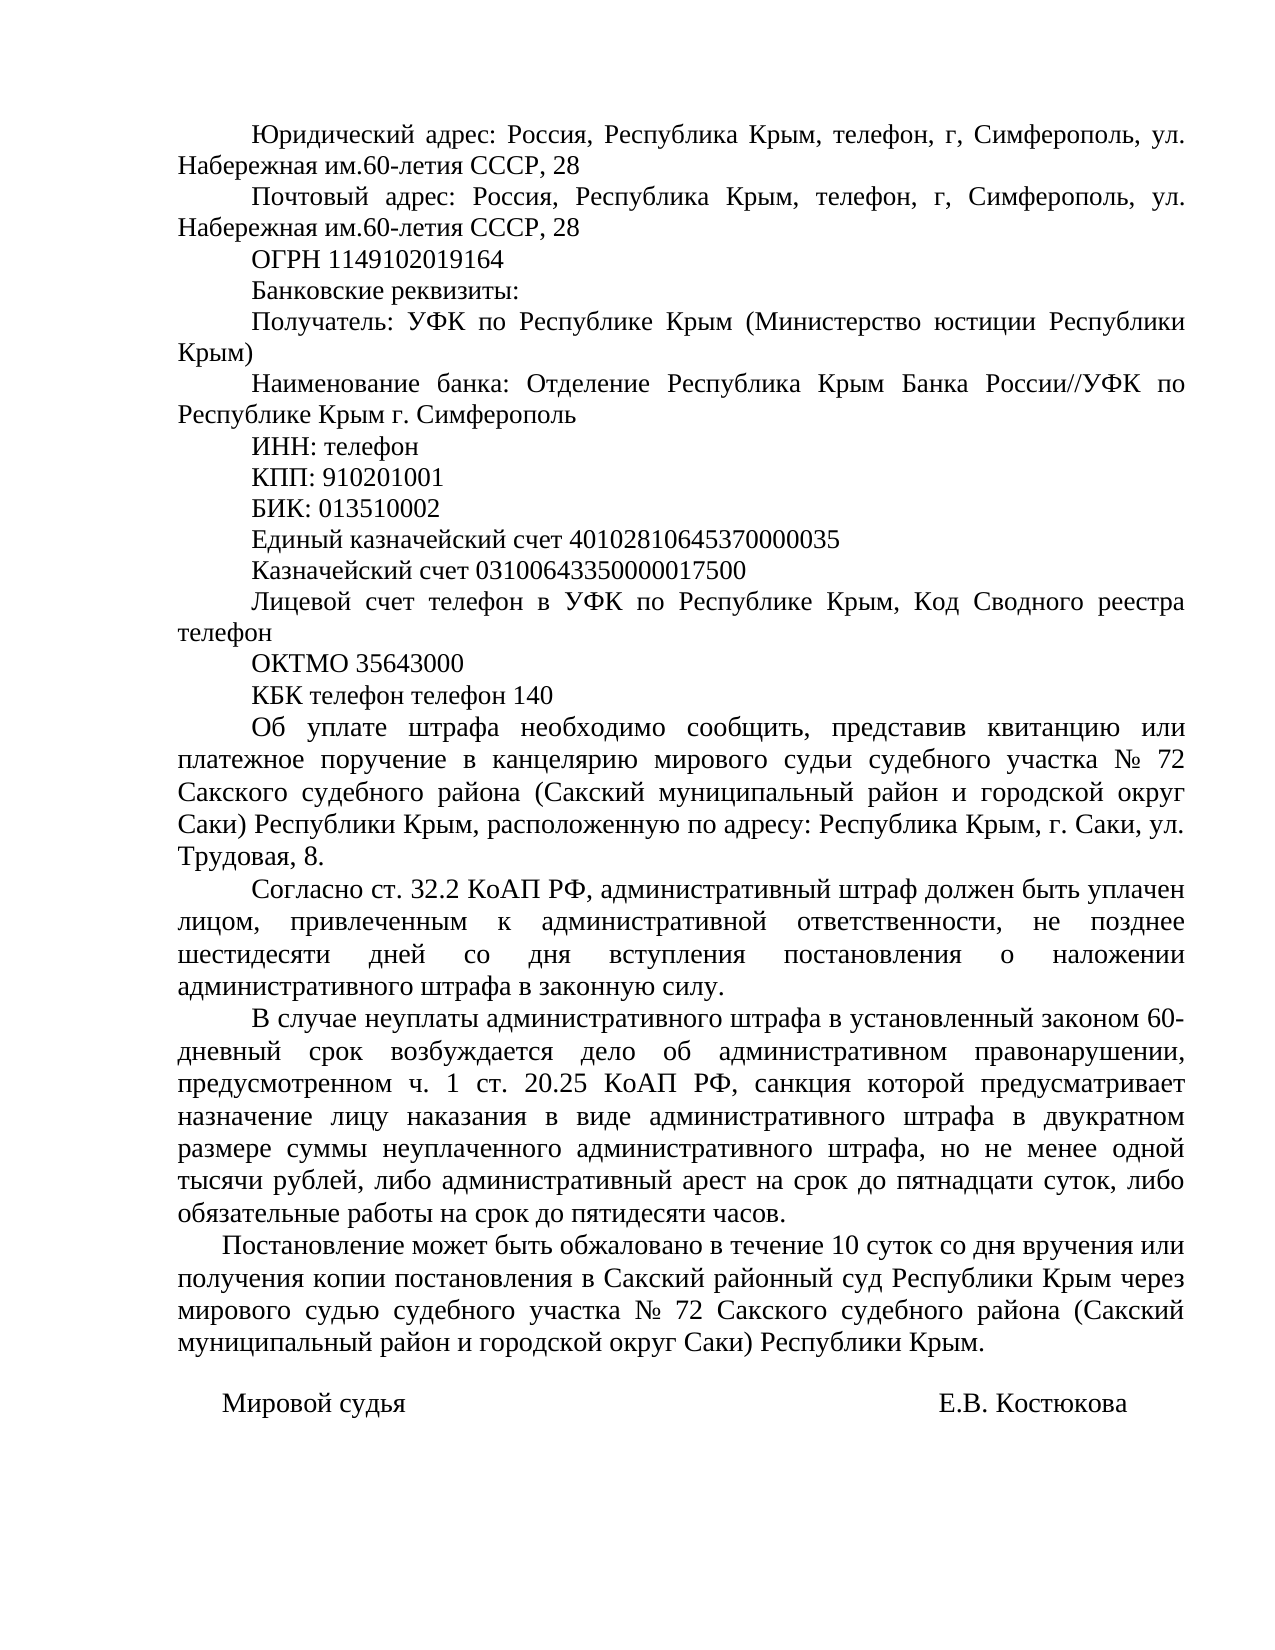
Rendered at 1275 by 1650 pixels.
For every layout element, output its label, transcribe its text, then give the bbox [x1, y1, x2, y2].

text КПП: 910201001 [177, 461, 1186, 492]
text ОГРН 1149102019164 [177, 243, 1186, 274]
text Об уплате штрафа необходимо сообщить, представив квитанцию или платежное поручение в канцелярию мирового судьи судебного участка № 72 Сакского судебного района (Сакский муниципальный район и городской округ Саки) Республики Крым, расположенную по адресу: Республика Крым, г. Саки, ул. Трудовая, 8. [177, 710, 1186, 872]
text Получатель: УФК по Республике Крым (Министерство юстиции Республики Крым) [177, 305, 1186, 367]
text БИК: 013510002 [177, 492, 1186, 523]
text Казначейский счет 03100643350000017500 [177, 554, 1186, 585]
text Юридический адрес: Россия, Республика Крым, телефон, г, Симферополь, ул. Набережная им.60-летия СССР, 28 [177, 118, 1186, 180]
text Почтовый адрес: Россия, Республика Крым, телефон, г, Симферополь, ул. Набережная им.60-летия СССР, 28 [177, 180, 1186, 243]
text КБК телефон телефон 140 [177, 679, 1186, 710]
text Лицевой счет телефон в УФК по Республике Крым, Код Сводного реестра телефон [177, 585, 1186, 648]
text Мировой судья Е.В. Костюкова [177, 1387, 1186, 1419]
text Постановление может быть обжаловано в течение 10 суток со дня вручения или получения копии постановления в Сакский районный суд Республики Крым через мирового судью судебного участка № 72 Сакского судебного района (Сакский муниципальный район и городской округ Саки) Республики Крым. [177, 1228, 1186, 1358]
text Наименование банка: Отделение Республика Крым Банка России//УФК по Республике Крым г. Симферополь [177, 367, 1186, 429]
text Единый казначейский счет 40102810645370000035 [177, 523, 1186, 554]
text ОКТМО 35643000 [177, 648, 1186, 679]
text ИНН: телефон [177, 429, 1186, 461]
text Банковские реквизиты: [177, 274, 1186, 305]
text В случае неуплаты административного штрафа в установленный законом 60-дневный срок возбуждается дело об административном правонарушении, предусмотренном ч. 1 ст. 20.25 КоАП РФ, санкция которой предусматривает назначение лицу наказания в виде административного штрафа в двукратном размере суммы неуплаченного административного штрафа, но не менее одной тысячи рублей, либо административный арест на срок до пятнадцати суток, либо обязательные работы на срок до пятидесяти часов. [177, 1001, 1186, 1228]
text Согласно ст. 32.2 КоАП РФ, административный штраф должен быть уплачен лицом, привлеченным к административной ответственности, не позднее шестидесяти дней со дня вступления постановления о наложении административного штрафа в законную силу. [177, 872, 1186, 1001]
